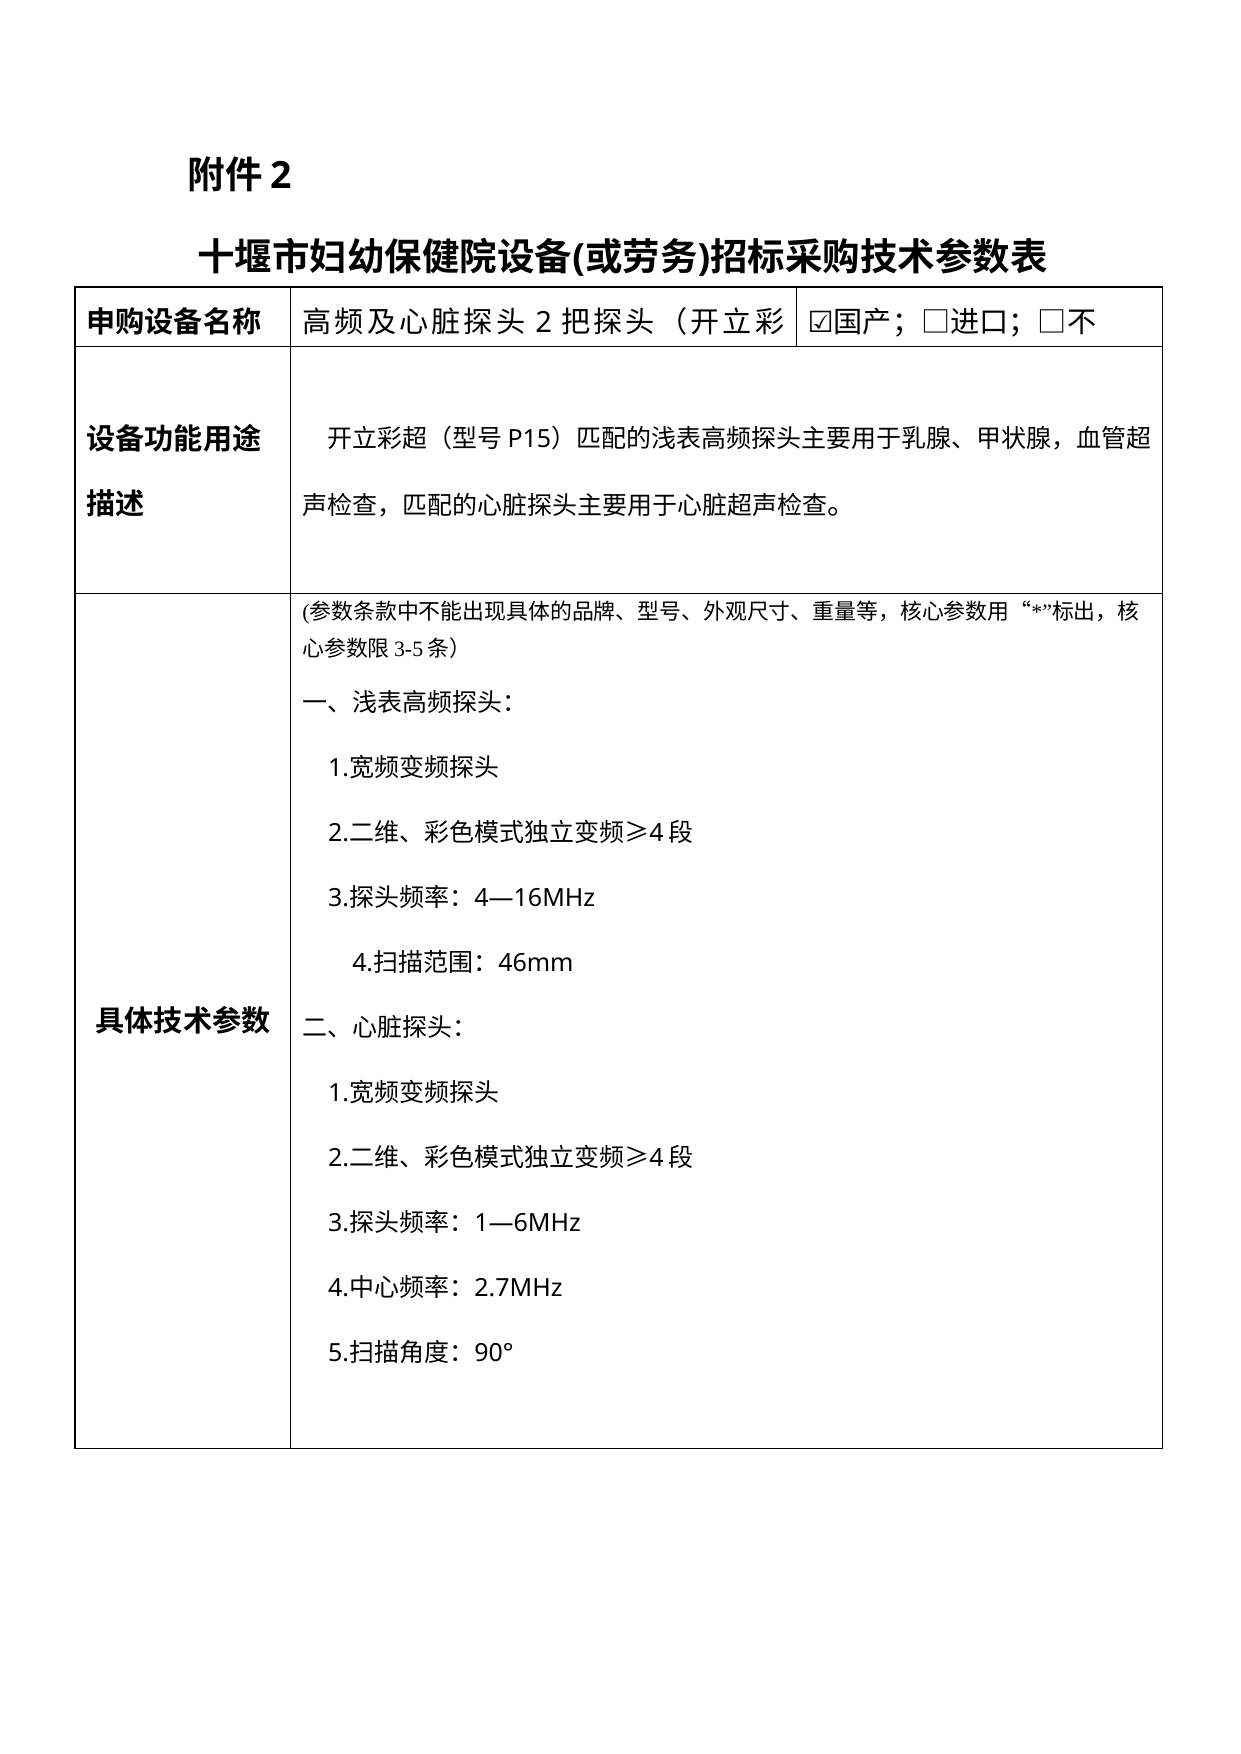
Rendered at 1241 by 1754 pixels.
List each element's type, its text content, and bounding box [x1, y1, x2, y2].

table_cell 具体技术参数 [76, 594, 290, 1448]
table_cell 设备功能用途描述 [76, 347, 290, 592]
table_cell (参数条款中不能出现具体的品牌、型号、外观尺寸、重量等，核心参数用“*”标出，核心参数限3-5条） 一、浅表高频探头： 1.宽频变频探头 2.二维、彩色模式独立变频≥4段 3.探头频率：4—16MHz 4.扫描范围：46mm 二、心脏探头： 1.宽频变频探头 2.二维、彩色模式独立变频≥4段 3.探头频率：1—6MHz 4.中心频率：2.7MHz 5.扫描角度：90° [291, 594, 1162, 1448]
text 十堰市妇幼保健院设备(或劳务)招标采购技术参数表 [187, 221, 1057, 286]
table_header 申购设备名称 [76, 288, 290, 346]
table_header ☑国产；□进口；□不限； [797, 288, 1162, 346]
table_header 高频及心脏探头2把探头（开立彩超） [291, 288, 796, 346]
table_cell 开立彩超（型号P15）匹配的浅表高频探头主要用于乳腺、甲状腺，血管超声检查，匹配的心脏探头主要用于心脏超声检查。 [291, 347, 1162, 592]
text 附件2 [187, 140, 1057, 205]
